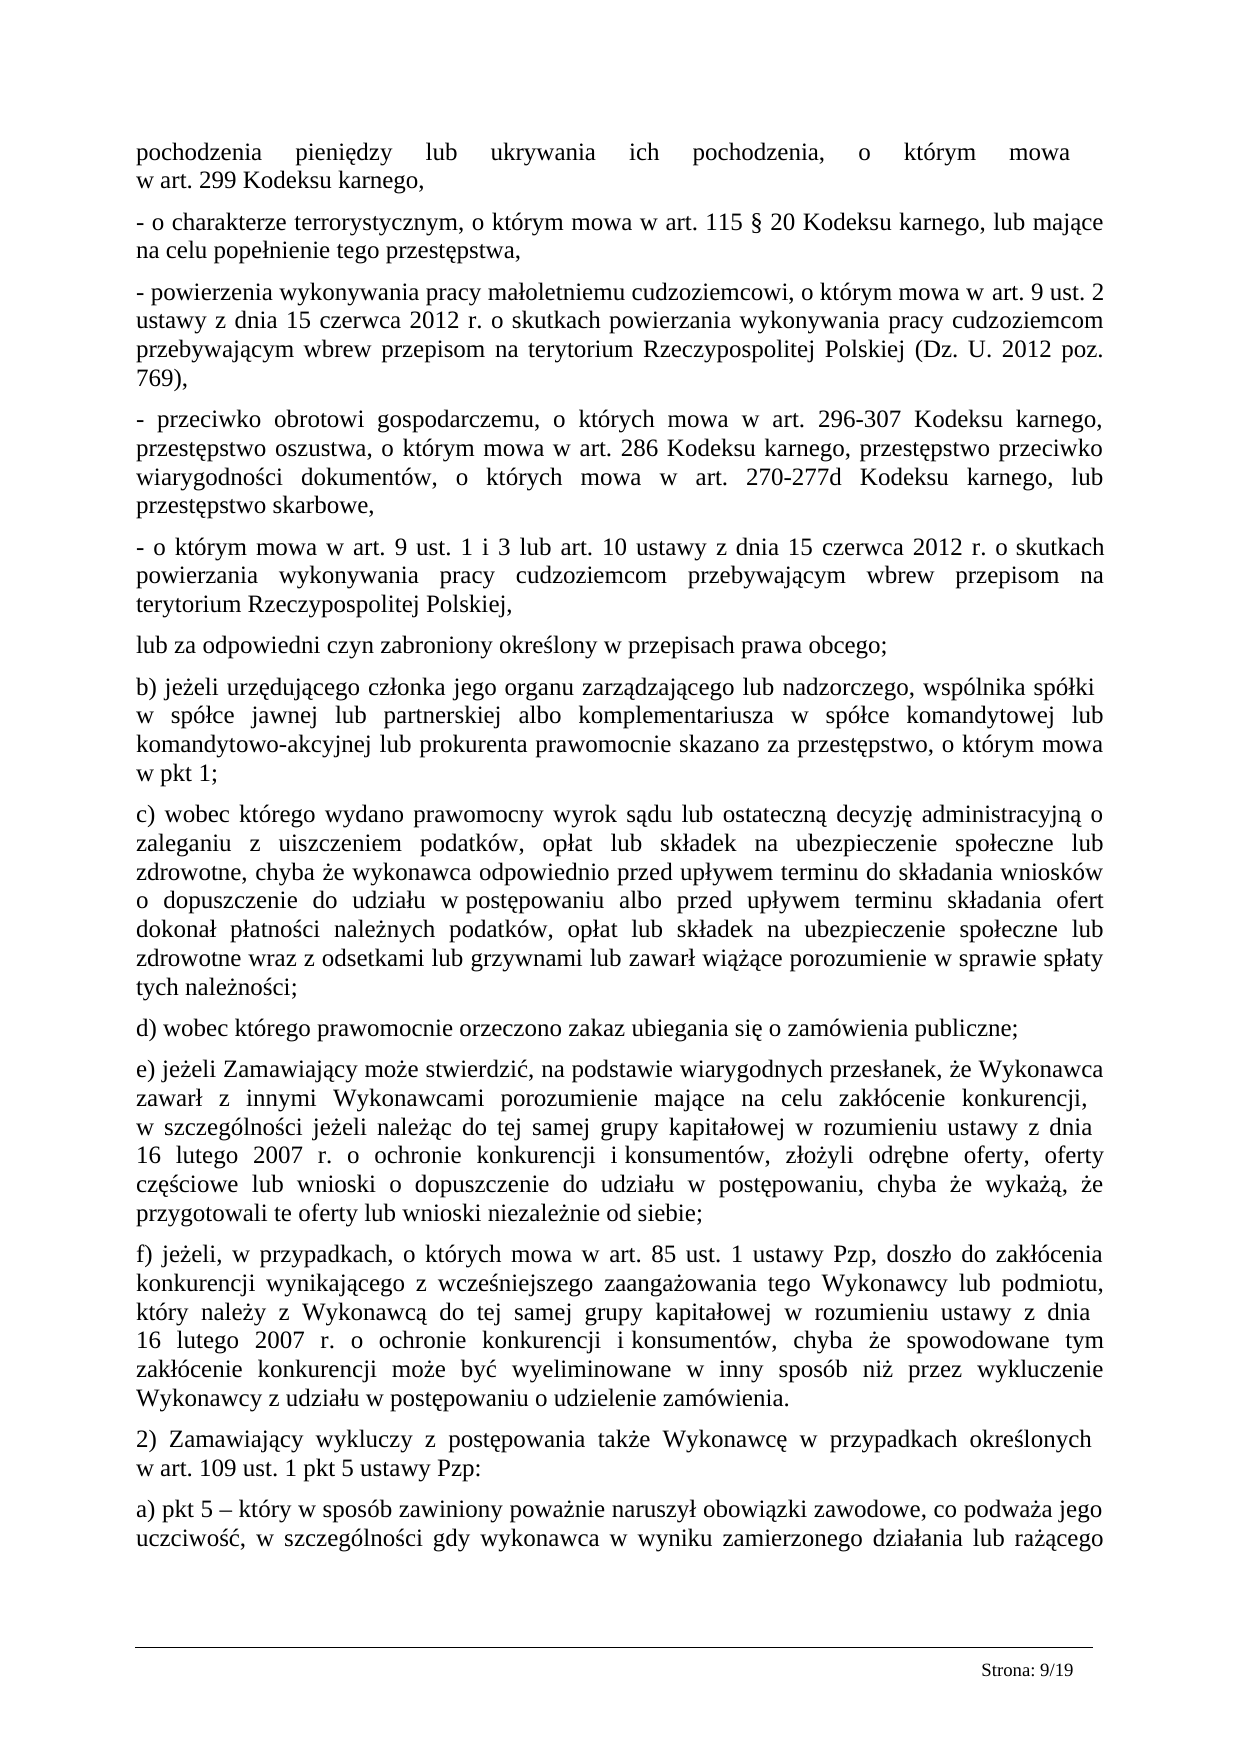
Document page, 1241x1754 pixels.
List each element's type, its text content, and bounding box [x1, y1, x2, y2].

subtitle b) jeżeli urzędującego członka jego organu zarządzającego lub nadzorczego, wspólnika spółki w spółce jawnej lub partnerskiej albo komplementariusza w spółce komandytowej lub komandytowo-akcyjnej lub prokurenta prawomocnie skazano za przestępstwo, o którym mowa w pkt 1; [136, 672, 1104, 787]
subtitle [136, 1494, 1104, 1552]
subtitle e) jeżeli Zamawiający może stwierdzić, na podstawie wiarygodnych przesłanek, że Wykonawca zawarł z innymi Wykonawcami porozumienie mające na celu zakłócenie konkurencji, w szczególności jeżeli należąc do tej samej grupy kapitałowej w rozumieniu ustawy z dnia 16 lutego 2007 r. o ochronie konkurencji i konsumentów, złożyli odrębne oferty, oferty częściowe lub wnioski o dopuszczenie do udziału w postępowaniu, chyba że wykażą, że przygotowali te oferty lub wnioski niezależnie od siebie; [136, 1054, 1104, 1227]
subtitle f) jeżeli, w przypadkach, o których mowa w art. 85 ust. 1 ustawy Pzp, doszło do zakłócenia konkurencji wynikającego z wcześniejszego zaangażowania tego Wykonawcy lub podmiotu, który należy z Wykonawcą do tej samej grupy kapitałowej w rozumieniu ustawy z dnia 16 lutego 2007 r. o ochronie konkurencji i konsumentów, chyba że spowodowane tym zakłócenie konkurencji może być wyeliminowane w inny sposób niż przez wykluczenie Wykonawcy z udziału w postępowaniu o udzielenie zamówienia. [136, 1239, 1104, 1412]
subtitle - przeciwko obrotowi gospodarczemu, o których mowa w art. 296-307 Kodeksu karnego, przestępstwo oszustwa, o którym mowa w art. 286 Kodeksu karnego, przestępstwo przeciwko wiarygodności dokumentów, o których mowa w art. 270-277d Kodeksu karnego, lub przestępstwo skarbowe, [136, 404, 1104, 519]
subtitle - o charakterze terrorystycznym, o którym mowa w art. 115 § 20 Kodeksu karnego, lub mające na celu popełnienie tego przestępstwa, [136, 207, 1104, 264]
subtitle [136, 137, 1104, 194]
subtitle c) wobec którego wydano prawomocny wyrok sądu lub ostateczną decyzję administracyjną o zaleganiu z uiszczeniem podatków, opłat lub składek na ubezpieczenie społeczne lub zdrowotne, chyba że wykonawca odpowiednio przed upływem terminu do składania wniosków o dopuszczenie do udziału w postępowaniu albo przed upływem terminu składania ofert dokonał płatności należnych podatków, opłat lub składek na ubezpieczenie społeczne lub zdrowotne wraz z odsetkami lub grzywnami lub zawarł wiążące porozumienie w sprawie spłaty tych należności; [136, 799, 1104, 1000]
subtitle lub za odpowiedni czyn zabroniony określony w przepisach prawa obcego; [136, 630, 1104, 659]
subtitle 2) Zamawiający wykluczy z postępowania także Wykonawcę w przypadkach określonych w art. 109 ust. 1 pkt 5 ustawy Pzp: [136, 1424, 1104, 1482]
subtitle d) wobec którego prawomocnie orzeczono zakaz ubiegania się o zamówienia publiczne; [136, 1013, 1104, 1042]
subtitle - o którym mowa w art. 9 ust. 1 i 3 lub art. 10 ustawy z dnia 15 czerwca 2012 r. o skutkach powierzania wykonywania pracy cudzoziemcom przebywającym wbrew przepisom na terytorium Rzeczypospolitej Polskiej, [136, 532, 1104, 618]
subtitle - powierzenia wykonywania pracy małoletniemu cudzoziemcowi, o którym mowa w art. 9 ust. 2 ustawy z dnia 15 czerwca 2012 r. o skutkach powierzania wykonywania pracy cudzoziemcom przebywającym wbrew przepisom na terytorium Rzeczypospolitej Polskiej (Dz. U. 2012 poz. 769), [136, 277, 1104, 392]
